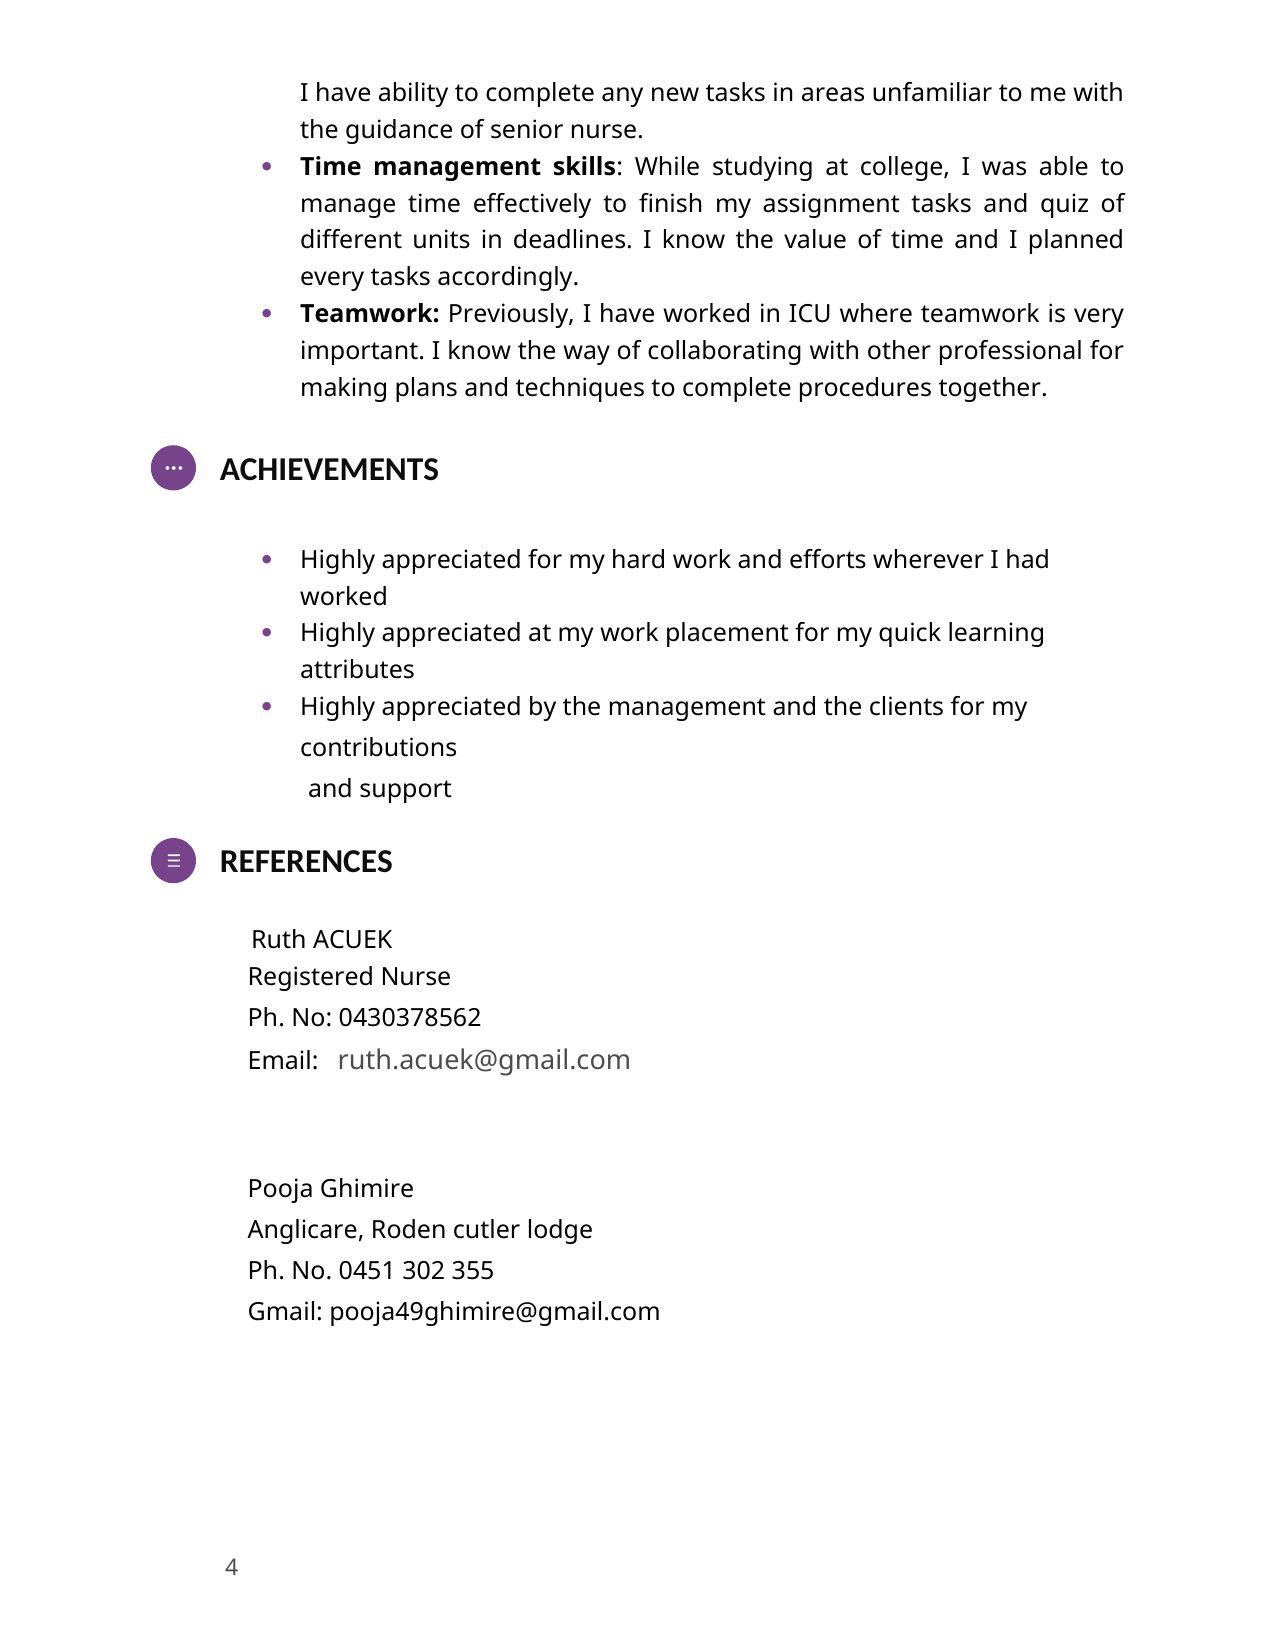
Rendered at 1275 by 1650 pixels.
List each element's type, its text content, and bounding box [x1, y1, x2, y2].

list Ruth ACUEK [225, 922, 1125, 956]
table_header [150, 815, 219, 885]
table_header [150, 423, 219, 492]
list Ph. No: 0430378562 [247, 1000, 1125, 1034]
list and support [262, 770, 1125, 804]
list Highly appreciated for my hard work and efforts wherever I had worked [262, 542, 1125, 612]
list Pooja Ghimire [247, 1171, 1125, 1205]
list Highly appreciated at my work placement for my quick learning attributes [262, 615, 1125, 686]
list Email: ruth.acuek@gmail.com [247, 1041, 1125, 1077]
list Registered Nurse [247, 959, 1125, 993]
table_header references [220, 815, 1050, 885]
list Ph. No. 0451 302 355 [247, 1252, 1125, 1286]
list Gmail: pooja49ghimire@gmail.com [247, 1293, 1125, 1327]
list Time management skills: While studying at college, I was able to manage time effectively to finish my assignment tasks and quiz of different units in deadlines. I know the value of time and I planned every tasks accordingly. [262, 148, 1125, 293]
list Highly appreciated by the management and the clients for my contributions [262, 689, 1125, 763]
table_header ACHIEVEMENTS [220, 423, 1050, 492]
list Anglicare, Roden cutler lodge [247, 1212, 1125, 1246]
list Teamwork: Previously, I have worked in ICU where teamwork is very important. I know the way of collaborating with other professional for making plans and techniques to complete procedures together. [262, 296, 1125, 403]
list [262, 75, 1125, 146]
